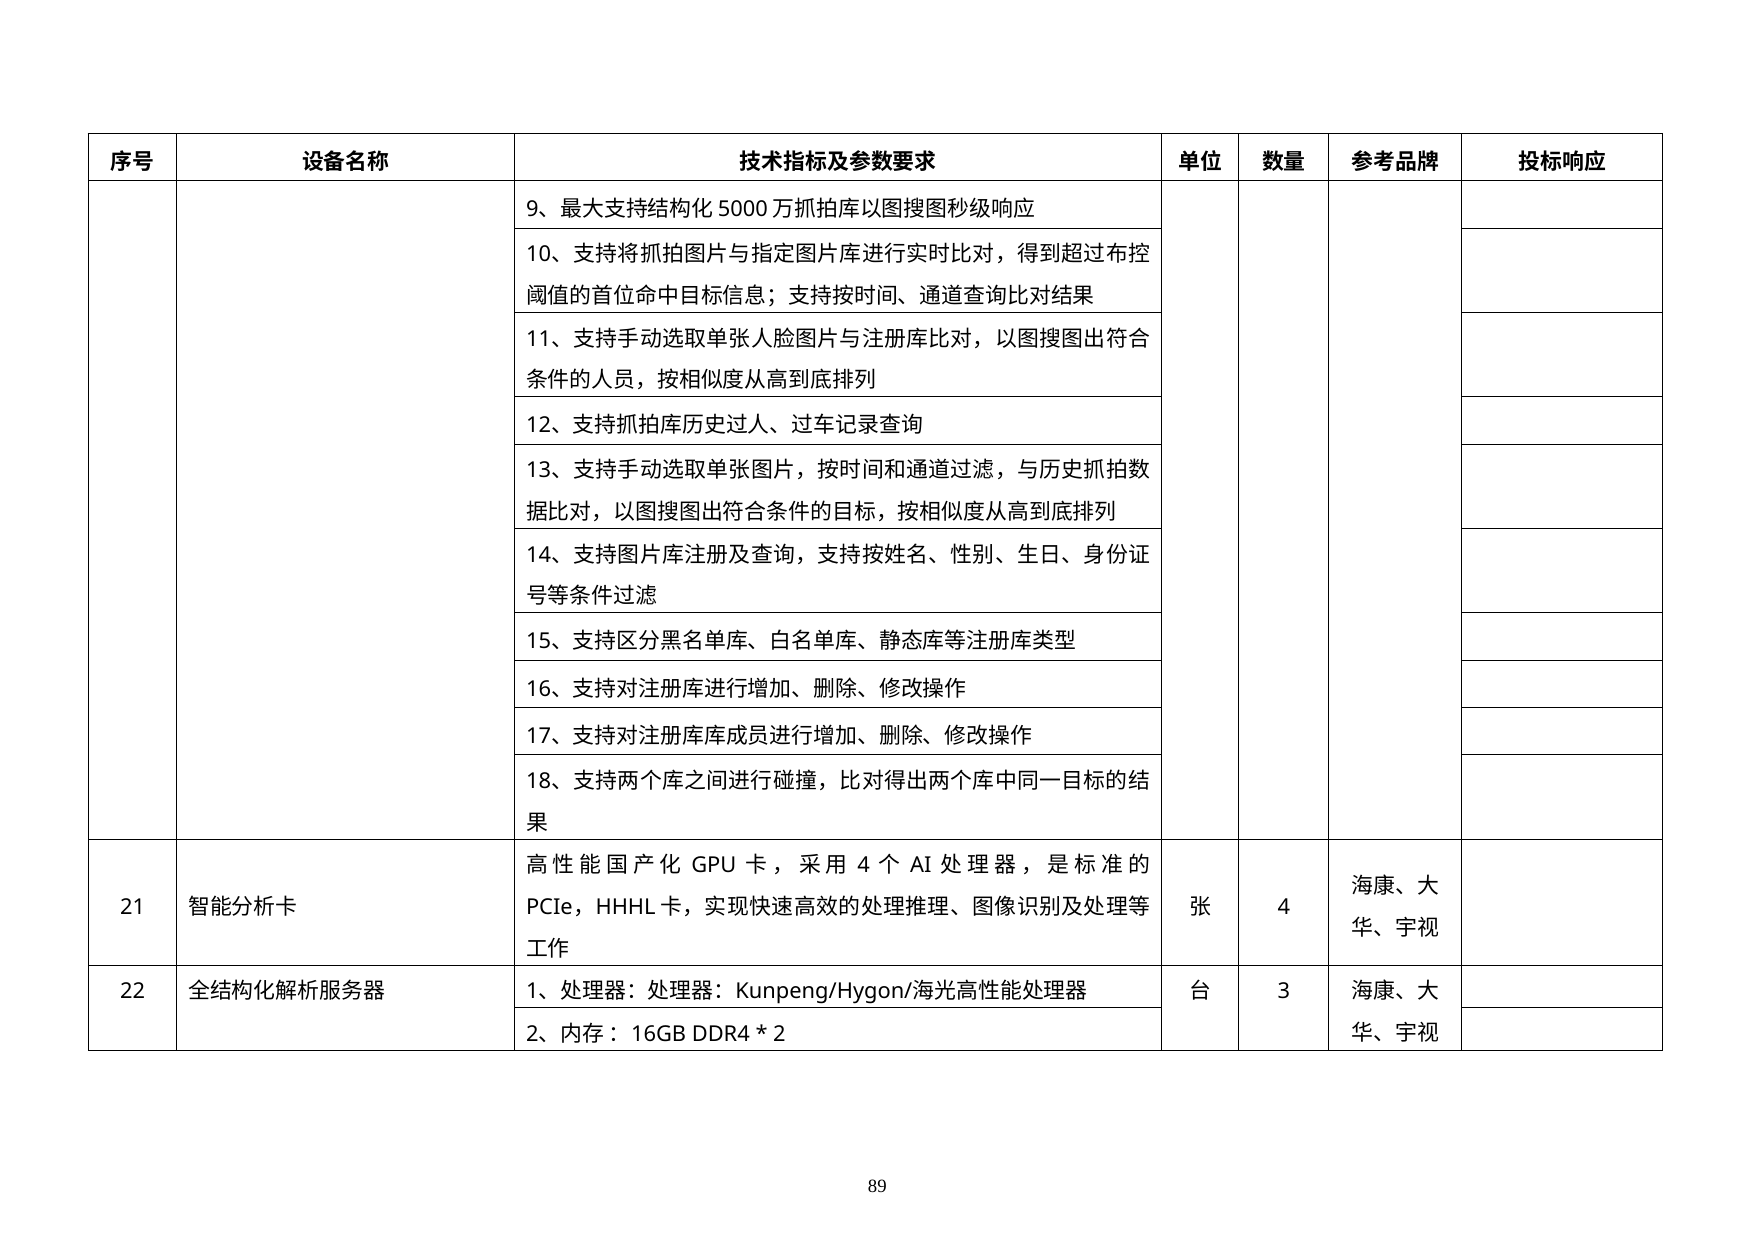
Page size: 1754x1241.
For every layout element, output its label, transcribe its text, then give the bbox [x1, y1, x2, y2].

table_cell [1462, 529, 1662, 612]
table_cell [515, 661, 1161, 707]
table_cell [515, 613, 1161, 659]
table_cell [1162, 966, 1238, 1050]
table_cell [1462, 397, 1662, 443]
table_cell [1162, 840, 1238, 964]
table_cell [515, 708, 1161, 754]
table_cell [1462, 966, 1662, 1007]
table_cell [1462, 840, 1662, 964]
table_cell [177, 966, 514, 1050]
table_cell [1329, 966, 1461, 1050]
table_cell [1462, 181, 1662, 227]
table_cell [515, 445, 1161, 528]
table_header 投标响应 [1462, 134, 1662, 180]
table_header 单位 [1162, 134, 1238, 180]
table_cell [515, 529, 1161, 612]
table_header 数量 [1239, 134, 1328, 180]
table_header 技术指标及参数要求 [515, 134, 1161, 180]
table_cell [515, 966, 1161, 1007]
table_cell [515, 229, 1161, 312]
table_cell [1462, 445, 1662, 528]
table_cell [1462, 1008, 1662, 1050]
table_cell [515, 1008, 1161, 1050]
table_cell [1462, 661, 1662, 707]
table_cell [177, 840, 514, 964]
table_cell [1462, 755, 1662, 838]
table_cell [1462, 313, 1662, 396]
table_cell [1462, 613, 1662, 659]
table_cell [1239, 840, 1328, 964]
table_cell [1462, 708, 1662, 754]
table_header 序号 [89, 134, 176, 180]
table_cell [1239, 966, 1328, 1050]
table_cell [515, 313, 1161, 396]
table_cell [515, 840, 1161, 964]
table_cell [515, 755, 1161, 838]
table_header 设备名称 [177, 134, 514, 180]
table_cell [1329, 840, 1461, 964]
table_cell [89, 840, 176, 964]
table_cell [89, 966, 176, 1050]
table_header 参考品牌 [1329, 134, 1461, 180]
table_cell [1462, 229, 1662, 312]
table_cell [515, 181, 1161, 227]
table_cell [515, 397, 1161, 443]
